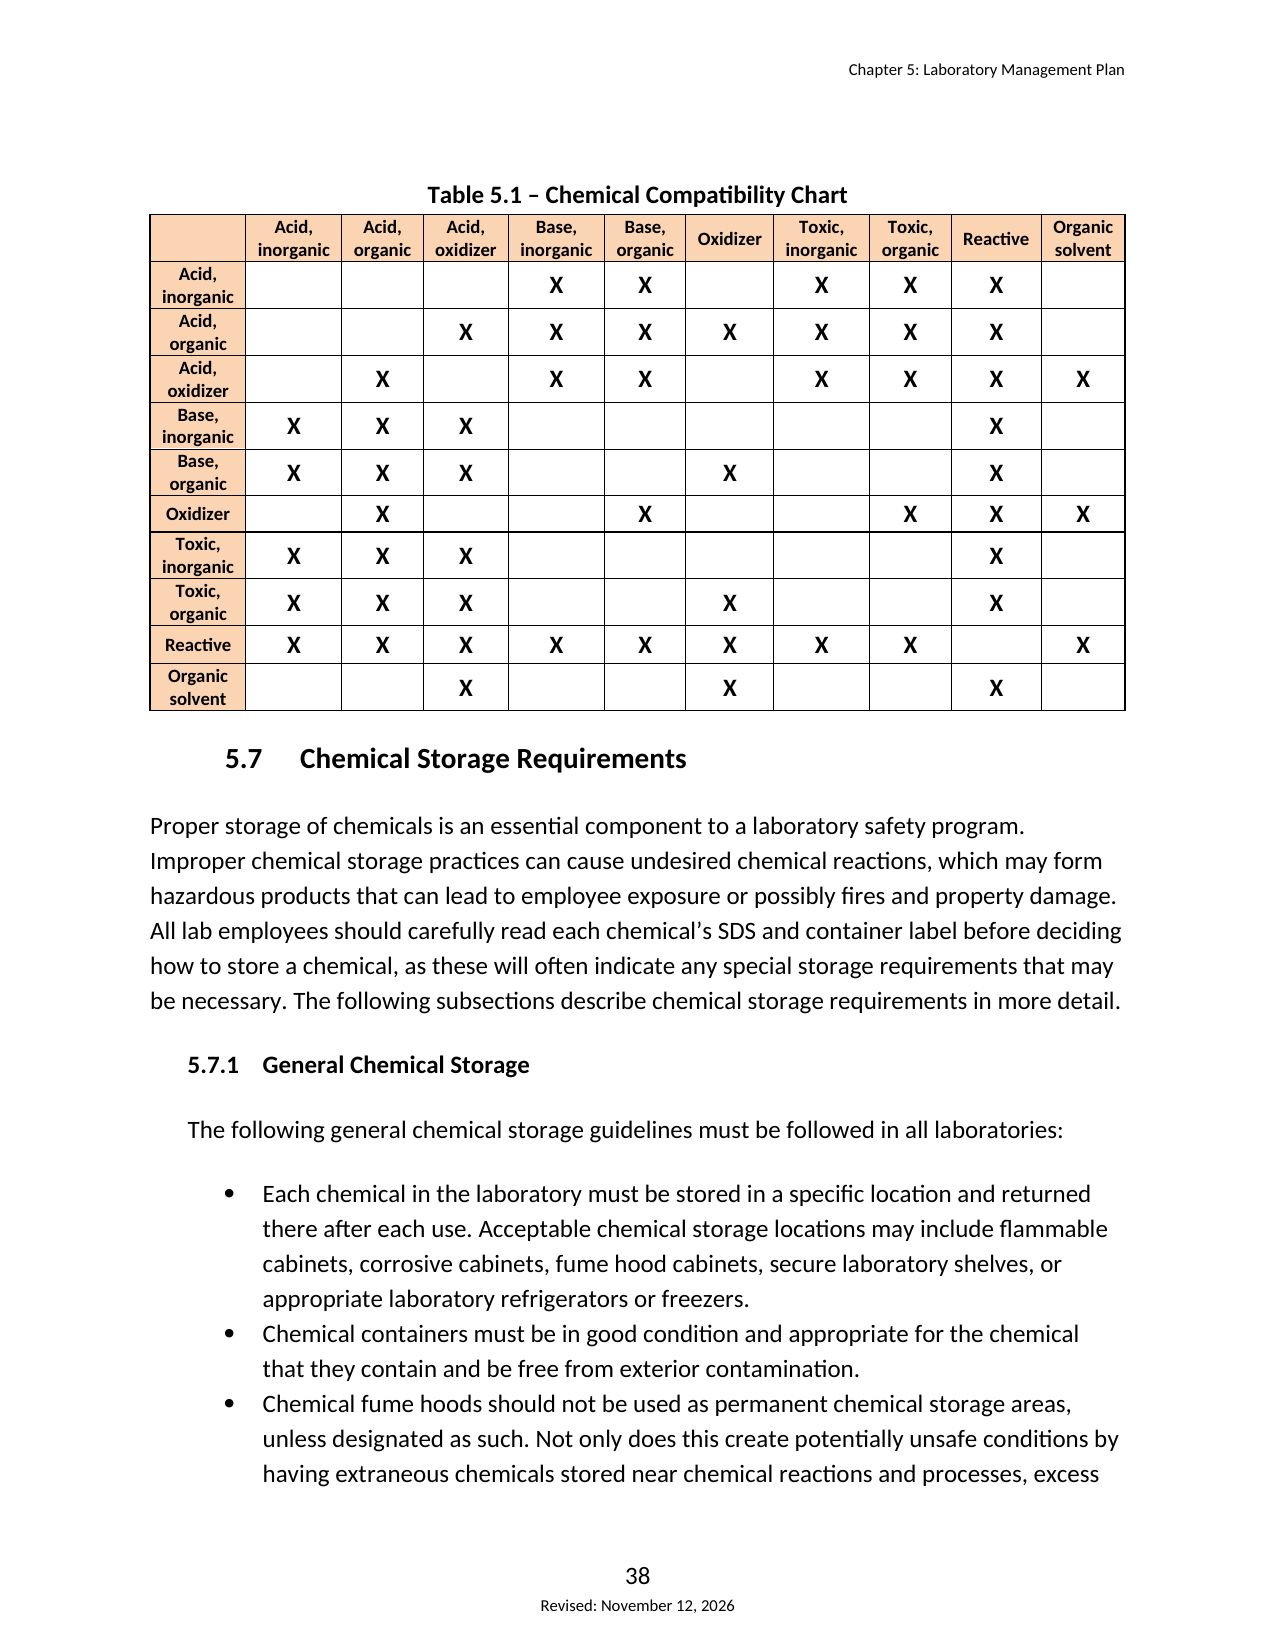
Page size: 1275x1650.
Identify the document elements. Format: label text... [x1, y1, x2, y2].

table_header [151, 215, 245, 261]
table_cell Organic solvent [151, 664, 245, 710]
table_cell X [424, 533, 508, 578]
table_header Organic solvent [1042, 215, 1124, 261]
table_cell X [686, 450, 773, 495]
table_cell [1042, 262, 1124, 308]
table_cell [509, 533, 604, 578]
table_cell X [686, 664, 773, 710]
table_cell X [342, 579, 423, 625]
table_cell [1042, 309, 1124, 355]
table_cell [509, 579, 604, 625]
table_header Toxic, organic [870, 215, 951, 261]
table_header Acid, organic [342, 215, 423, 261]
table_cell [424, 262, 508, 308]
table_cell X [1042, 496, 1124, 531]
table_cell X [424, 309, 508, 355]
table_cell X [246, 403, 341, 448]
table_cell [605, 450, 685, 495]
table_header Base, organic [605, 215, 685, 261]
table_cell [774, 533, 869, 578]
table_header Acid, oxidizer [424, 215, 508, 261]
table_cell [1042, 450, 1124, 495]
table_cell Reactive [151, 626, 245, 663]
table_cell [1042, 403, 1124, 448]
table_cell [246, 356, 341, 402]
table_cell Acid, oxidizer [151, 356, 245, 402]
table_cell [605, 403, 685, 448]
table_cell X [686, 309, 773, 355]
table_cell X [952, 356, 1041, 402]
table_cell [774, 403, 869, 448]
table_cell [870, 450, 951, 495]
table_cell X [424, 403, 508, 448]
table_cell [605, 579, 685, 625]
table_cell X [774, 262, 869, 308]
table_cell X [246, 533, 341, 578]
table_header Base, inorganic [509, 215, 604, 261]
table_cell [686, 496, 773, 531]
table_cell X [952, 403, 1041, 448]
table_cell Base, inorganic [151, 403, 245, 448]
table_cell [1042, 664, 1124, 710]
table_cell Oxidizer [151, 496, 245, 531]
table_cell X [605, 626, 685, 663]
table_header Oxidizer [686, 215, 773, 261]
table_cell X [774, 309, 869, 355]
table_cell [686, 533, 773, 578]
table_cell [870, 403, 951, 448]
table_cell [246, 496, 341, 531]
table_cell [605, 533, 685, 578]
table_cell X [952, 664, 1041, 710]
table_cell [870, 579, 951, 625]
table_cell X [605, 496, 685, 531]
table_cell [246, 309, 341, 355]
table_cell X [952, 579, 1041, 625]
table_cell [605, 664, 685, 710]
table_cell [774, 496, 869, 531]
table_cell [246, 664, 341, 710]
table_cell [509, 664, 604, 710]
table_cell X [342, 626, 423, 663]
table_cell [424, 496, 508, 531]
table_cell X [509, 309, 604, 355]
table_cell X [686, 579, 773, 625]
table_cell X [952, 496, 1041, 531]
table_cell X [342, 533, 423, 578]
table_cell X [424, 579, 508, 625]
table_cell X [342, 403, 423, 448]
table_cell X [342, 356, 423, 402]
table_cell X [246, 450, 341, 495]
table_cell X [509, 262, 604, 308]
table_cell Acid, inorganic [151, 262, 245, 308]
table_cell X [686, 626, 773, 663]
table_cell X [509, 356, 604, 402]
table_cell X [424, 664, 508, 710]
table_cell [509, 496, 604, 531]
table_cell X [952, 533, 1041, 578]
table_cell [509, 403, 604, 448]
table_cell X [952, 450, 1041, 495]
table_cell [774, 450, 869, 495]
table_cell X [342, 496, 423, 531]
table_cell X [342, 450, 423, 495]
table_cell X [952, 262, 1041, 308]
table_cell [246, 262, 341, 308]
table_cell [686, 262, 773, 308]
list Each chemical in the laboratory must be stored in a specific location and returned there after each use. Acceptable chemical storage locations may include flammable cabinets, corrosive cabinets, fume hood cabinets, secure laboratory shelves, or appropriate laboratory refrigerators or freezers. [225, 1178, 1125, 1313]
table_cell X [870, 309, 951, 355]
subtitle General Chemical Storage [187, 1049, 1125, 1080]
text Proper storage of chemicals is an essential component to a laboratory safety program. Improper chemical storage practices can cause undesired chemical reactions, which may form hazardous products that can lead to employee exposure or possibly fires and property damage. All lab employees should carefully read each chemical’s SDS and container label before deciding how to store a chemical, as these will often indicate any special storage requirements that may be necessary. The following subsections describe chemical storage requirements in more detail. [150, 810, 1125, 1016]
table_cell X [774, 626, 869, 663]
table_cell Base, organic [151, 450, 245, 495]
table_cell Toxic, inorganic [151, 533, 245, 578]
table_cell X [952, 309, 1041, 355]
table_cell [1042, 533, 1124, 578]
table_header Toxic, inorganic [774, 215, 869, 261]
table_cell [342, 664, 423, 710]
table_cell X [870, 626, 951, 663]
text The following general chemical storage guidelines must be followed in all laboratories: [187, 1114, 1125, 1144]
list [225, 1388, 1125, 1488]
table_cell X [870, 356, 951, 402]
table_cell X [424, 626, 508, 663]
table_cell X [509, 626, 604, 663]
table_cell [870, 533, 951, 578]
table_cell X [1042, 626, 1124, 663]
table_cell [870, 664, 951, 710]
table_cell X [605, 262, 685, 308]
table_cell [342, 262, 423, 308]
table_cell X [870, 496, 951, 531]
table_cell [774, 664, 869, 710]
table_cell [952, 626, 1041, 663]
table_cell [342, 309, 423, 355]
table_cell [774, 579, 869, 625]
subtitle Chemical Storage Requirements [225, 740, 1125, 776]
text Table 5.1 – Chemical Compatibility Chart [150, 179, 1125, 210]
table_cell [686, 356, 773, 402]
table_cell Toxic, organic [151, 579, 245, 625]
table_cell X [1042, 356, 1124, 402]
table_cell Acid, organic [151, 309, 245, 355]
table_cell [1042, 579, 1124, 625]
table_header Reactive [952, 215, 1041, 261]
table_cell X [774, 356, 869, 402]
table_cell [686, 403, 773, 448]
table_cell [424, 356, 508, 402]
table_cell X [605, 309, 685, 355]
table_cell X [246, 579, 341, 625]
table_cell X [870, 262, 951, 308]
table_header Acid, inorganic [246, 215, 341, 261]
list Chemical containers must be in good condition and appropriate for the chemical that they contain and be free from exterior contamination. [225, 1318, 1125, 1383]
table_cell [509, 450, 604, 495]
table_cell X [246, 626, 341, 663]
table_cell X [424, 450, 508, 495]
table_cell X [605, 356, 685, 402]
